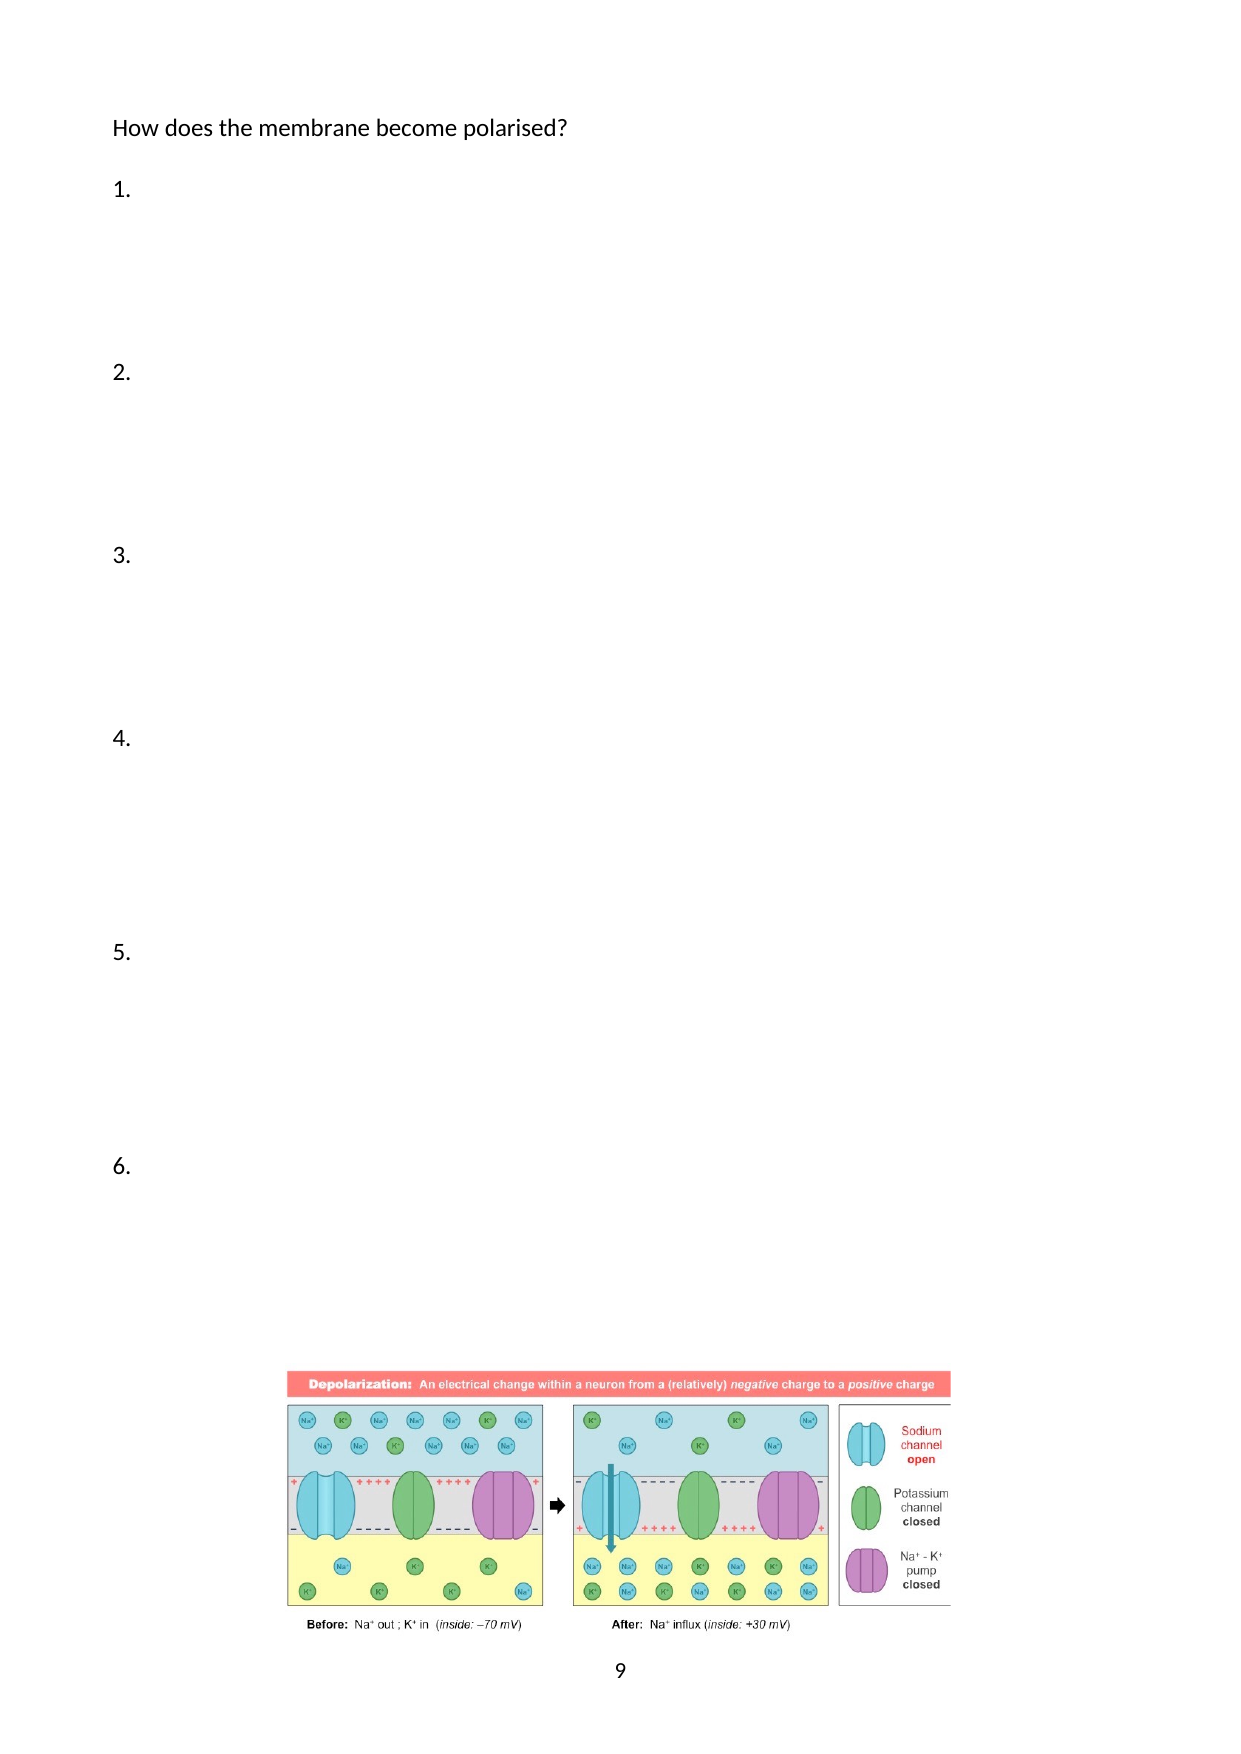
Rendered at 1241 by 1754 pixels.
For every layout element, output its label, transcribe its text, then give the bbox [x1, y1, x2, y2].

text How does the membrane become polarised? [112, 112, 1128, 143]
picture [285, 1363, 951, 1636]
text 6. [112, 1150, 1128, 1180]
text 4. [112, 723, 1128, 753]
text 5. [112, 936, 1128, 967]
text 3. [112, 539, 1128, 570]
text 2. [112, 356, 1128, 387]
text 1. [112, 173, 1128, 204]
